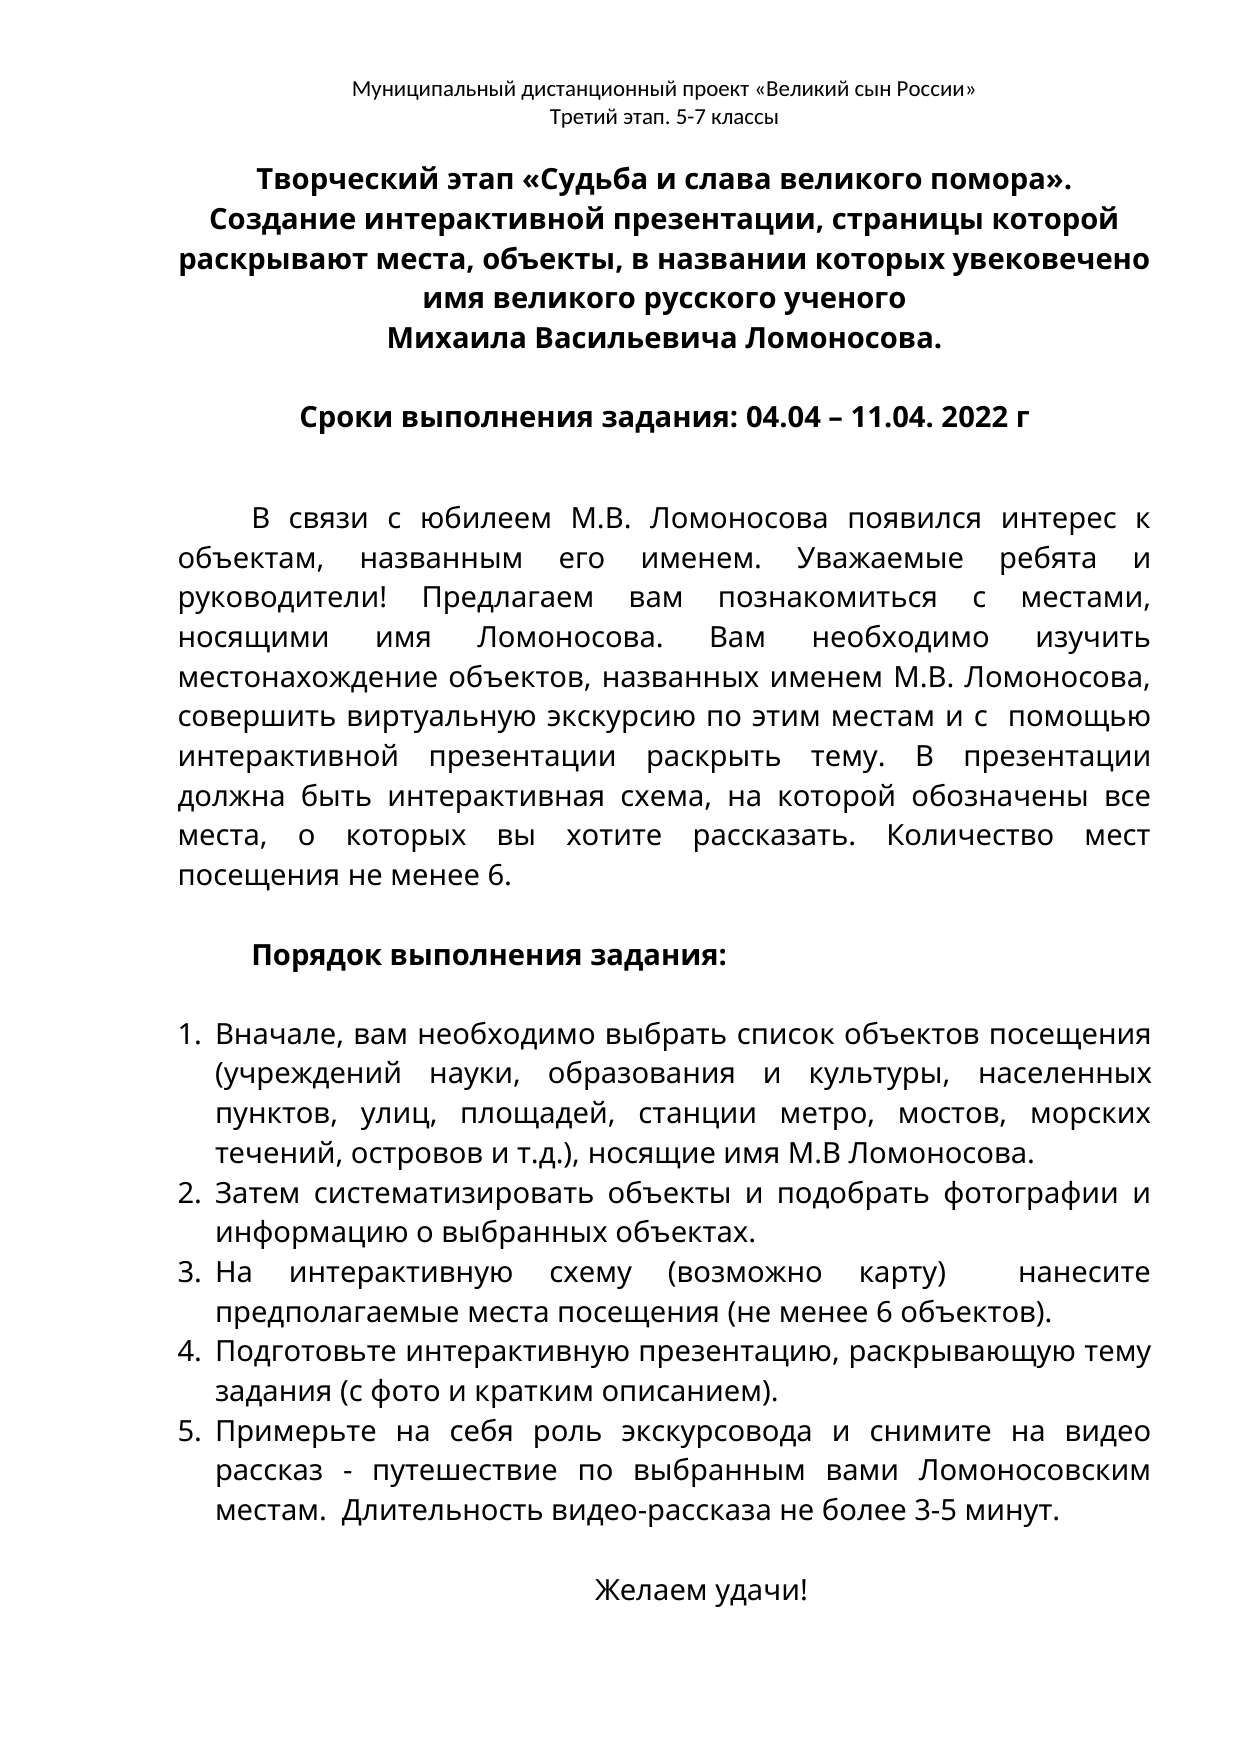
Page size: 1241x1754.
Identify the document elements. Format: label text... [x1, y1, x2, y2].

text Порядок выполнения задания: [177, 934, 1152, 973]
text Творческий этап «Судьба и слава великого помора». [177, 158, 1152, 198]
list Вначале, вам необходимо выбрать список объектов посещения (учреждений науки, образования и культуры, населенных пунктов, улиц, площадей, станции метро, мостов, морских течений, островов и т.д.), носящие имя М.В Ломоносова. [177, 1013, 1152, 1172]
text В связи с юбилеем М.В. Ломоносова появился интерес к объектам, названным его именем. Уважаемые ребята и руководители! Предлагаем вам познакомиться с местами, носящими имя Ломоносова. Вам необходимо изучить местонахождение объектов, названных именем М.В. Ломоносова, совершить виртуальную экскурсию по этим местам и с помощью интерактивной презентации раскрыть тему. В презентации должна быть интерактивная схема, на которой обозначены все места, о которых вы хотите рассказать. Количество мест посещения не менее 6. [177, 497, 1152, 894]
text Сроки выполнения задания: 04.04 – 11.04. 2022 г [177, 397, 1152, 436]
text Михаила Васильевича Ломоносова. [177, 317, 1152, 357]
list Затем систематизировать объекты и подобрать фотографии и информацию о выбранных объектах. [177, 1172, 1152, 1251]
text Создание интерактивной презентации, страницы которой раскрывают места, объекты, в названии которых увековечено имя великого русского ученого [177, 198, 1152, 317]
list Примерьте на себя роль экскурсовода и снимите на видео рассказ - путешествие по выбранным вами Ломоносовским местам. Длительность видео-рассказа не более 3-5 минут. [177, 1410, 1152, 1529]
list На интерактивную схему (возможно карту) нанесите предполагаемые места посещения (не менее 6 объектов). [177, 1251, 1152, 1331]
text Желаем удачи! [177, 1569, 1152, 1608]
list Подготовьте интерактивную презентацию, раскрывающую тему задания (с фото и кратким описанием). [177, 1331, 1152, 1410]
